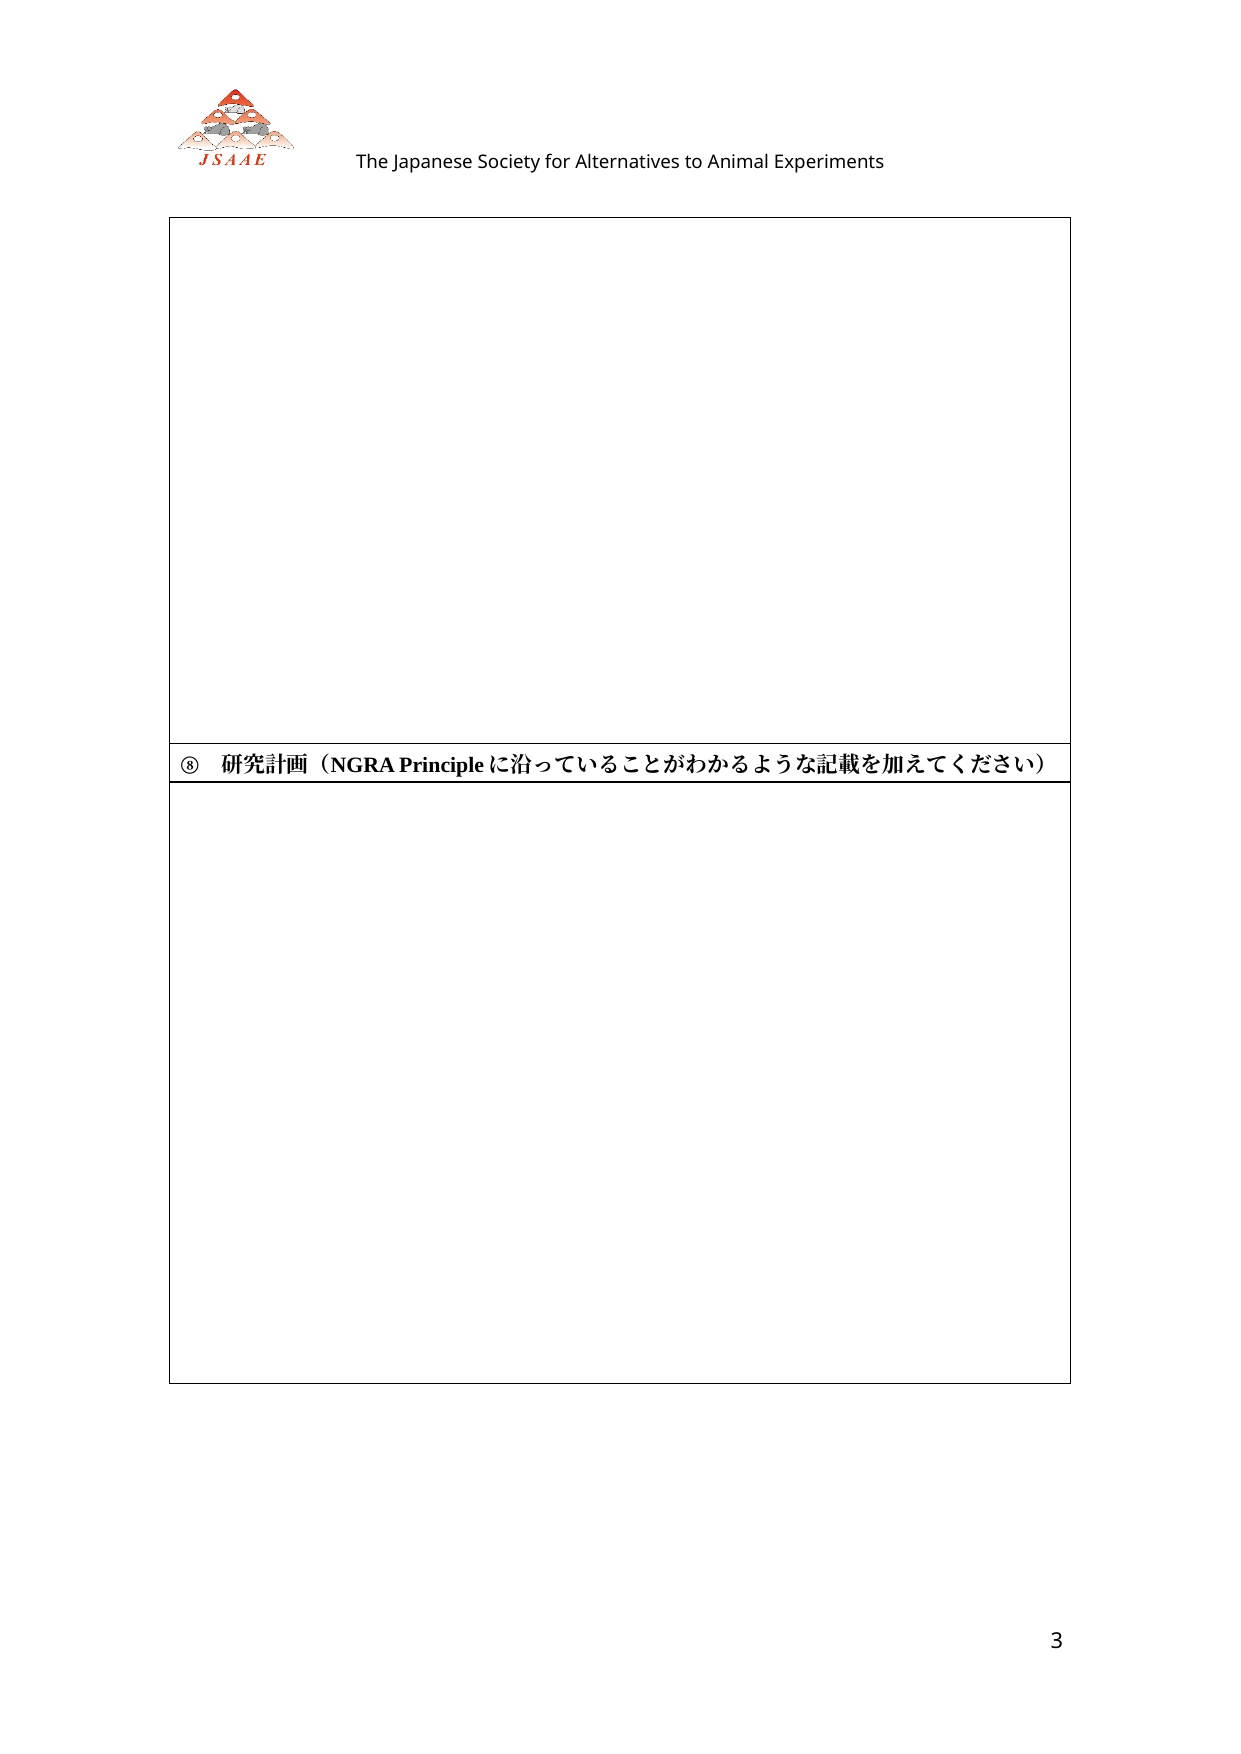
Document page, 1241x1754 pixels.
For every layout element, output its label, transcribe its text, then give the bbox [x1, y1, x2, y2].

table_cell 研究計画（NGRA Principleに沿っていることがわかるような記載を加えてください） [170, 744, 1070, 781]
picture [177, 88, 295, 166]
table_cell [170, 783, 1070, 1382]
table_cell [170, 218, 1070, 743]
